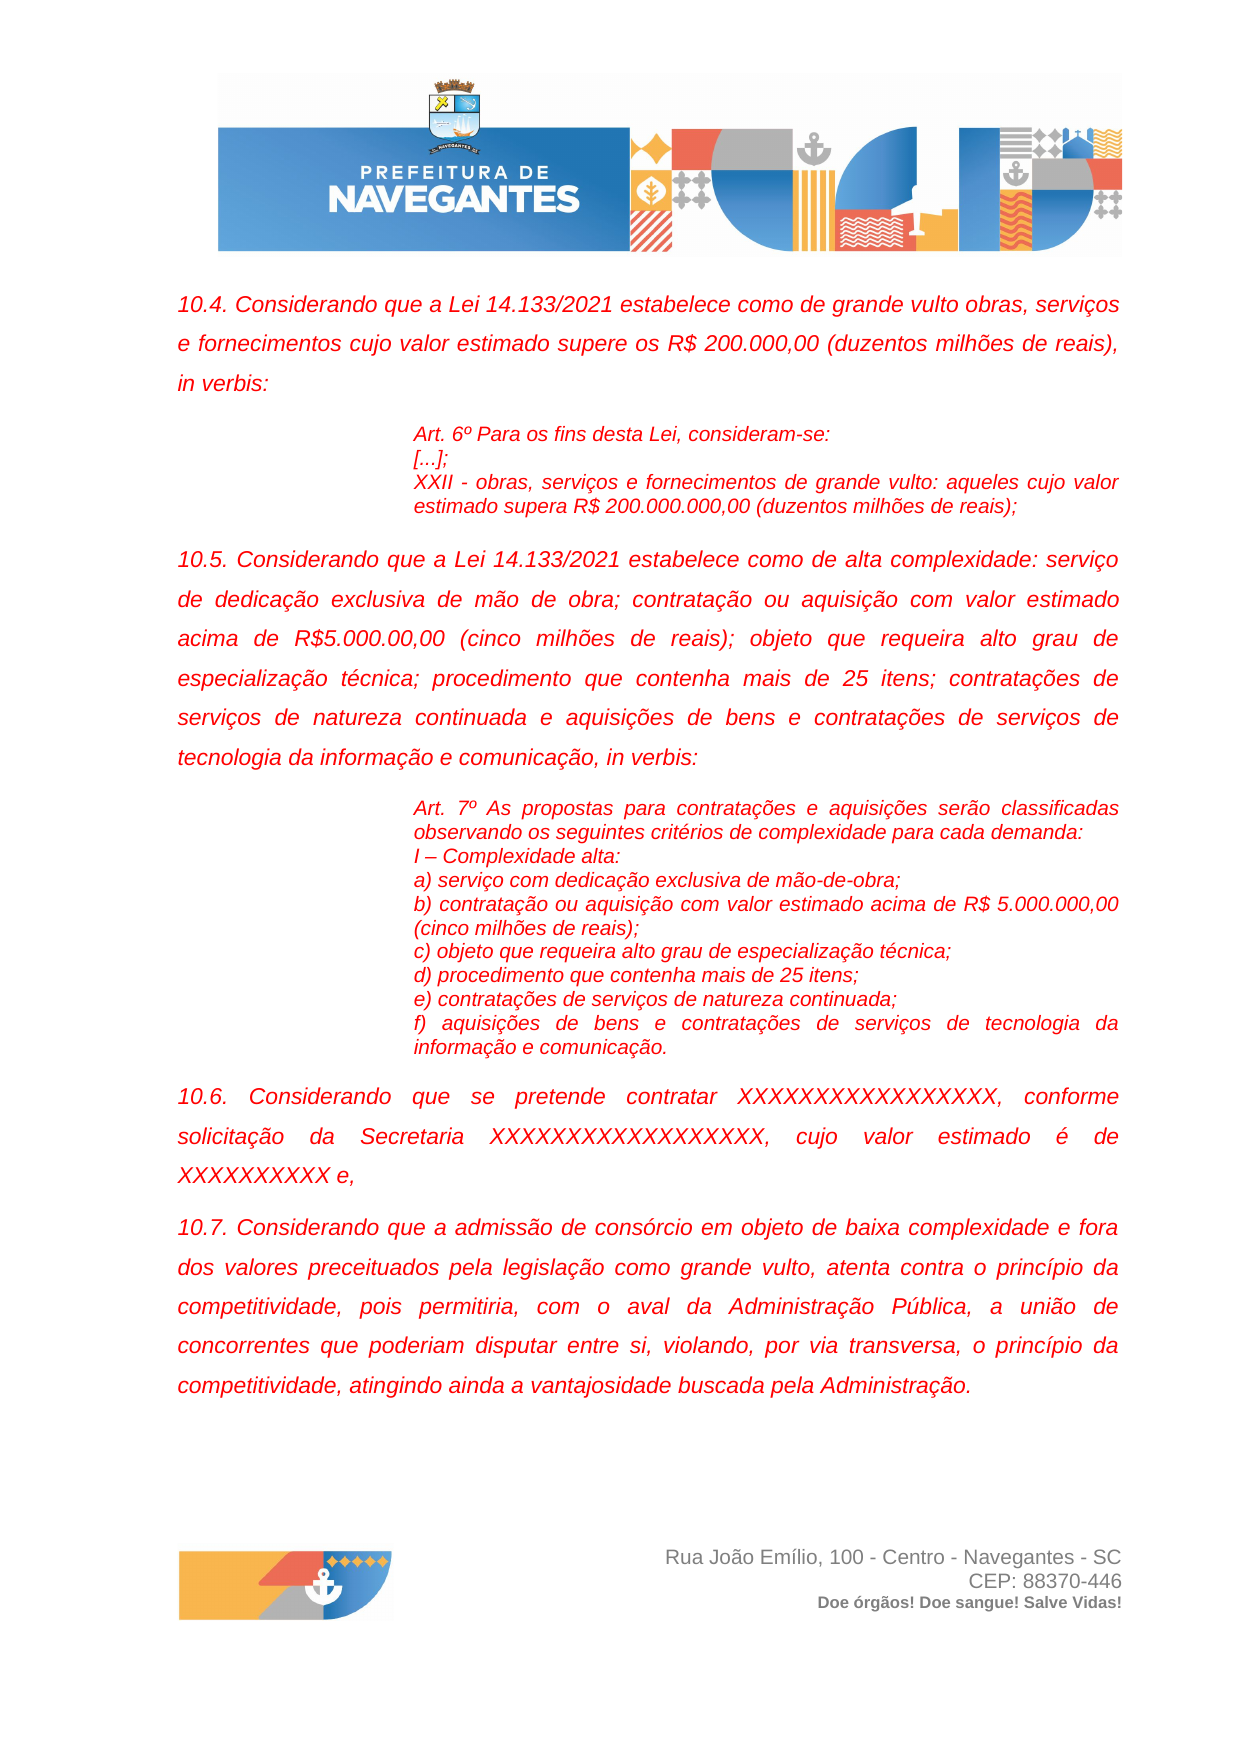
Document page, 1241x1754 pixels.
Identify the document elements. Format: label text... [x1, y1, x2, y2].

text I – Complexidade alta: [413, 843, 1122, 867]
text [...]; [413, 446, 1122, 469]
text 10.6. Considerando que se pretende contratar XXXXXXXXXXXXXXXXX, conforme solicitação da Secretaria XXXXXXXXXXXXXXXXXX, cujo valor estimado é de XXXXXXXXXX e, [177, 1083, 1122, 1188]
text 10.5. Considerando que a Lei 14.133/2021 estabelece como de alta complexidade: serviço de dedicação exclusiva de mão de obra; contratação ou aquisição com valor estimado acima de R$5.000.00,00 (cinco milhões de reais); objeto que requeira alto grau de especialização técnica; procedimento que contenha mais de 25 itens; contratações de serviços de natureza continuada e aquisições de bens e contratações de serviços de tecnologia da informação e comunicação, in verbis: [177, 546, 1122, 770]
text Art. 7º As propostas para contratações e aquisições serão classificadas observando os seguintes critérios de complexidade para cada demanda: [413, 796, 1122, 843]
text c) objeto que requeira alto grau de especialização técnica; [413, 939, 1122, 963]
text d) procedimento que contenha mais de 25 itens; [413, 963, 1122, 987]
text 10.7. Considerando que a admissão de consórcio em objeto de baixa complexidade e fora dos valores preceituados pela legislação como grande vulto, atenta contra o princípio da competitividade, pois permitiria, com o aval da Administração Pública, a união de concorrentes que poderiam disputar entre si, violando, por via transversa, o princípio da competitividade, atingindo ainda a vantajosidade buscada pela Administração. [177, 1214, 1122, 1398]
text b) contratação ou aquisição com valor estimado acima de R$ 5.000.000,00 (cinco milhões de reais); [413, 891, 1122, 939]
text a) serviço com dedicação exclusiva de mão-de-obra; [413, 867, 1122, 891]
text 10.4. Considerando que a Lei 14.133/2021 estabelece como de grande vulto obras, serviços e fornecimentos cujo valor estimado supere os R$ 200.000,00 (duzentos milhões de reais), in verbis: [177, 291, 1122, 396]
text f) aquisições de bens e contratações de serviços de tecnologia da informação e comunicação. [413, 1011, 1122, 1059]
picture [217, 73, 1123, 257]
text Art. 6º Para os fins desta Lei, consideram-se: [413, 422, 1122, 446]
picture [177, 1543, 395, 1621]
text XXII - obras, serviços e fornecimentos de grande vulto: aqueles cujo valor estimado supera R$ 200.000.000,00 (duzentos milhões de reais); [413, 469, 1122, 517]
text e) contratações de serviços de natureza continuada; [413, 987, 1122, 1011]
